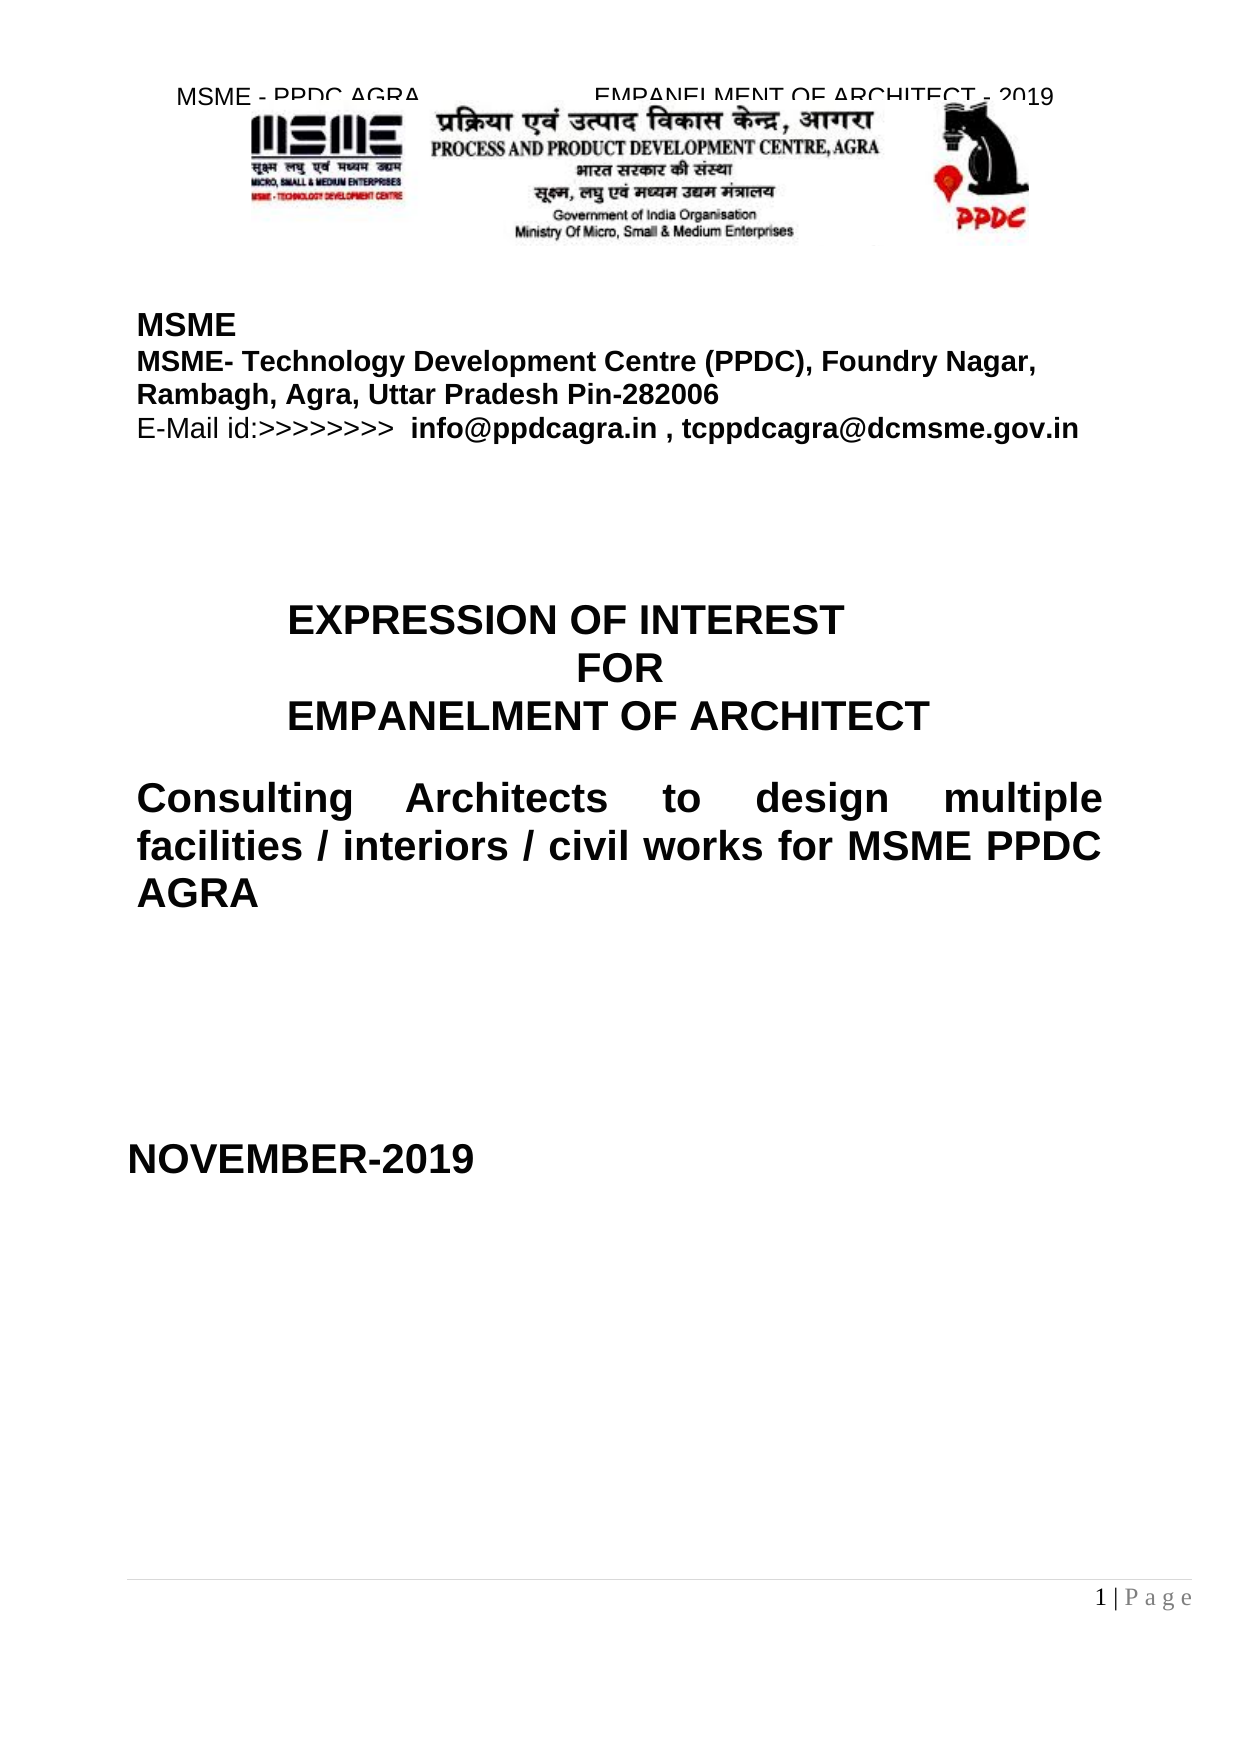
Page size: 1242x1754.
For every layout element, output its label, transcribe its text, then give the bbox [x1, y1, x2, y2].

subtitle MSME [136, 306, 1103, 344]
text NOVEMBER-2019 [127, 1135, 1103, 1183]
text EXPRESSION OF INTEREST FOR [136, 596, 1103, 691]
text Consulting Architects to design multiple facilities / interiors / civil works for MSME PPDC AGRA [136, 773, 1103, 917]
text EMPANELMENT OF ARCHITECT [136, 691, 1103, 739]
subtitle MSME- Technology Development Centre (PPDC), Foundry Nagar, [136, 344, 1103, 378]
picture [251, 100, 1029, 246]
subtitle Rambagh, Agra, Uttar Pradesh Pin-282006 [136, 378, 1103, 411]
text E-Mail id:>>>>>>>> info@ppdcagra.in , tcppdcagra@dcmsme.gov.in [136, 411, 1103, 444]
